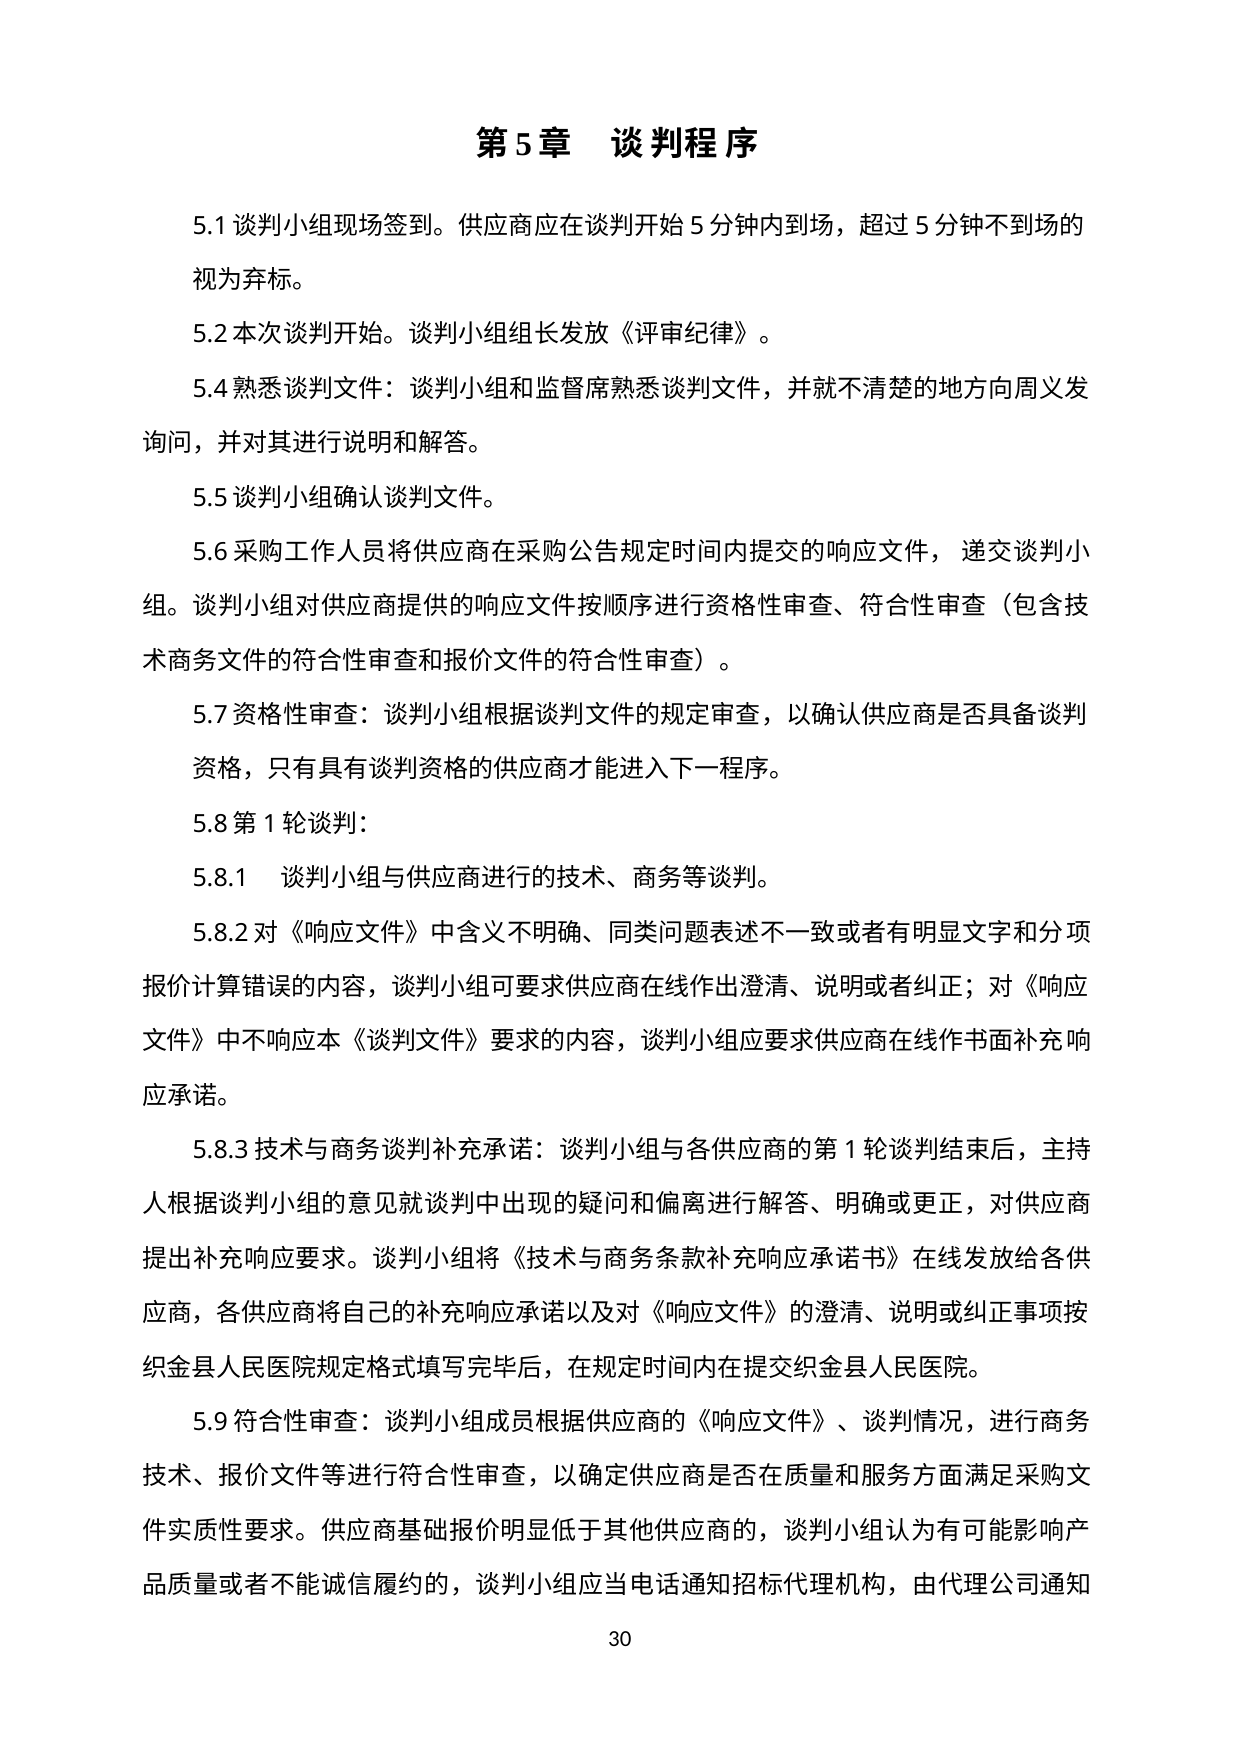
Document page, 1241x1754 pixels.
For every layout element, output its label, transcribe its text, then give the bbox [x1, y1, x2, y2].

text 5.7资格性审查：谈判小组根据谈判文件的规定审查，以确认供应商是否具备谈判资格，只有具有谈判资格的供应商才能进入下一程序。 [192, 694, 1092, 785]
text 5.5谈判小组确认谈判文件。 [192, 477, 1103, 513]
text 5.8第1轮谈判： [192, 803, 1092, 839]
text 第5章 谈 判程 序 [131, 117, 1102, 165]
text 5.4熟悉谈判文件：谈判小组和监督席熟悉谈判文件，并就不清楚的地方向周义发询问，并对其进行说明和解答。 [142, 368, 1091, 459]
text 5.1谈判小组现场签到。供应商应在谈判开始5分钟内到场，超过5分钟不到场的视为弃标。 [192, 205, 1103, 296]
text 5.8.1 谈判小组与供应商进行的技术、商务等谈判。 [192, 858, 1103, 894]
text 5.8.3技术与商务谈判补充承诺：谈判小组与各供应商的第1轮谈判结束后，主持人根据谈判小组的意见就谈判中出现的疑问和偏离进行解答、明确或更正，对供应商提出补充响应要求。谈判小组将《技术与商务条款补充响应承诺书》在线发放给各供应商，各供应商将自己的补充响应承诺以及对《响应文件》的澄清、说明或纠正事项按织金县人民医院规定格式填写完毕后，在规定时间内在提交织金县人民医院。 [142, 1129, 1092, 1383]
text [142, 1401, 1092, 1601]
text 5.2本次谈判开始。谈判小组组长发放《评审纪律》。 [192, 314, 1103, 350]
text 5.6采购工作人员将供应商在采购公告规定时间内提交的响应文件， 递交谈判小组。谈判小组对供应商提供的响应文件按顺序进行资格性审查、符合性审查（包含技术商务文件的符合性审查和报价文件的符合性审查）。 [142, 531, 1091, 676]
text 5.8.2对《响应文件》中含义不明确、同类问题表述不一致或者有明显文字和分项报价计算错误的内容，谈判小组可要求供应商在线作出澄清、说明或者纠正；对《响应文件》中不响应本《谈判文件》要求的内容，谈判小组应要求供应商在线作书面补充响应承诺。 [142, 912, 1091, 1111]
